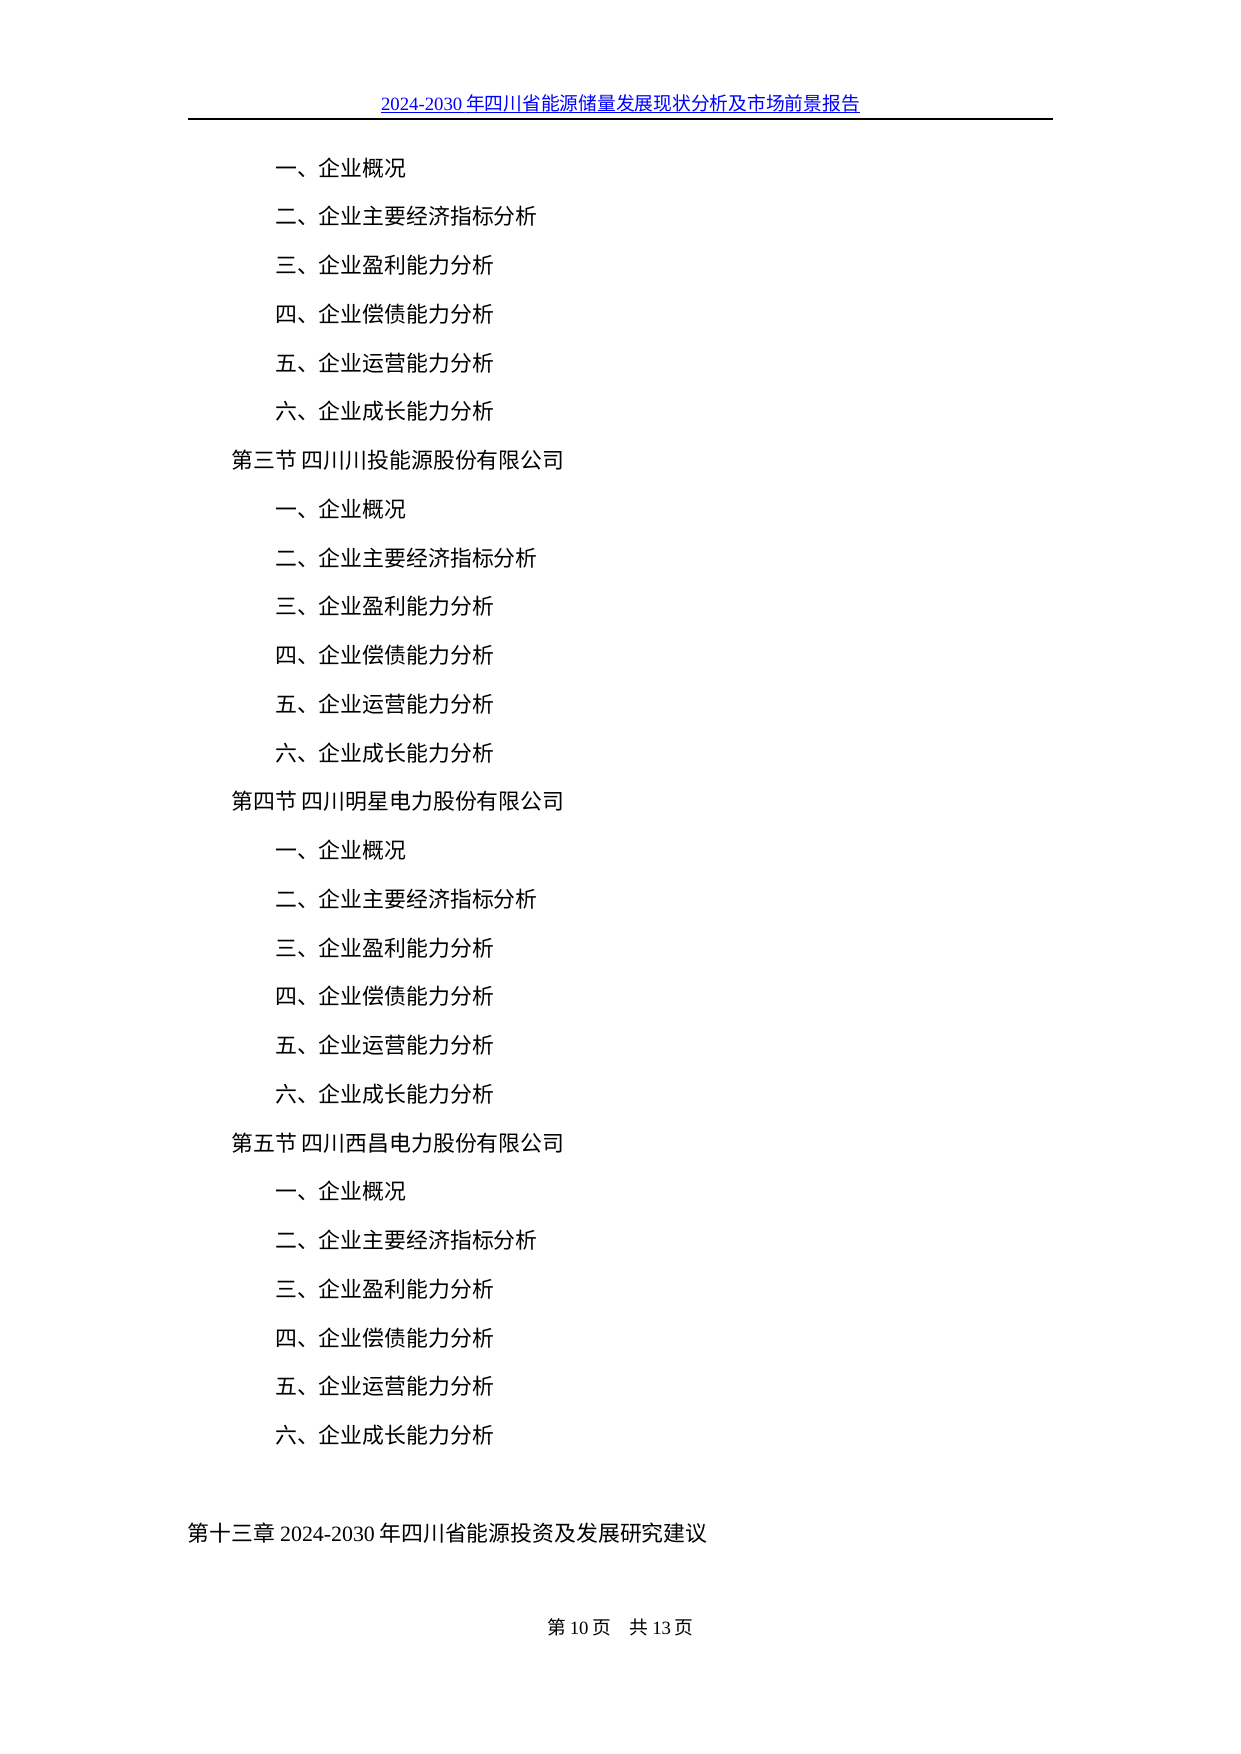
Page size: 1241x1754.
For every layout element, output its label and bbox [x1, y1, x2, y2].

text [187, 150, 1053, 1548]
